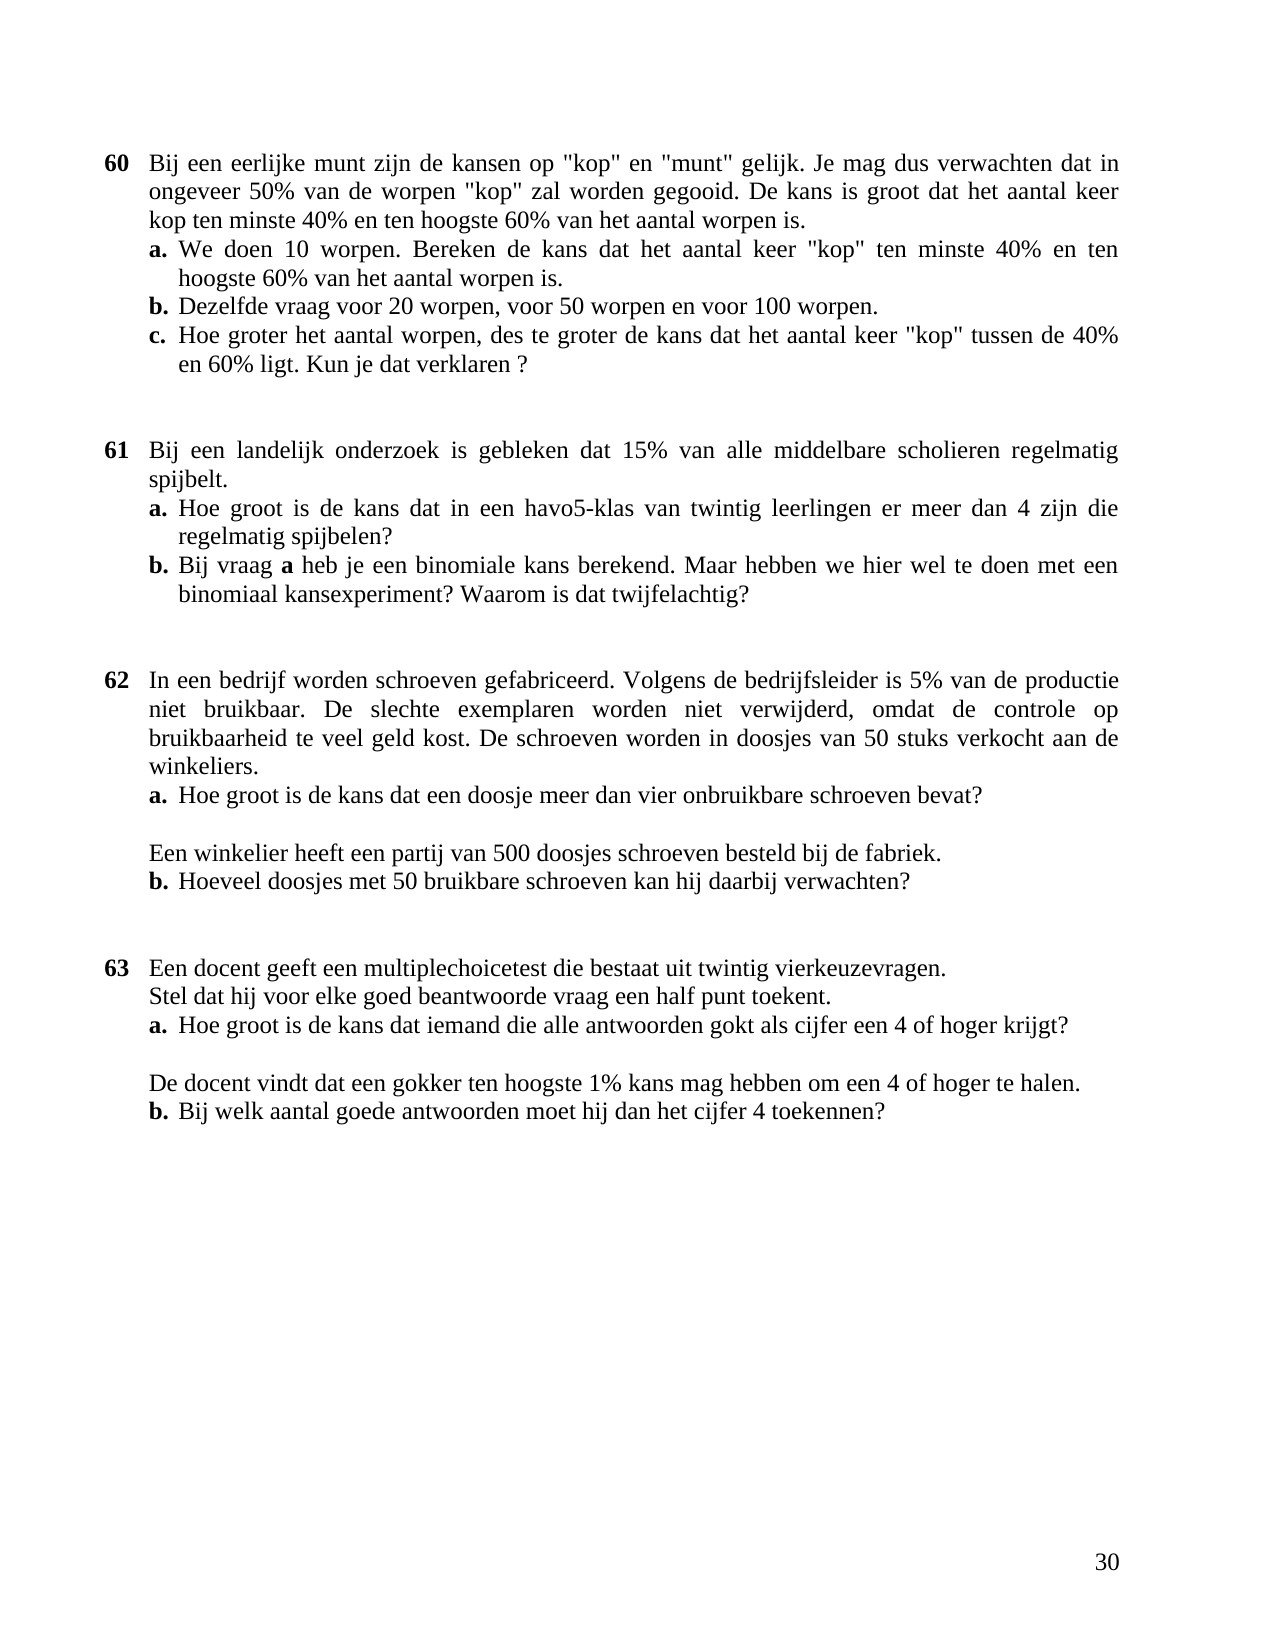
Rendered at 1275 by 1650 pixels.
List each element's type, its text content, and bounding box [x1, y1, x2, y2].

text b. Hoeveel doosjes met 50 bruikbare schroeven kan hij daarbij verwachten? [148, 866, 1120, 895]
text b. Bij welk aantal goede antwoorden moet hij dan het cijfer 4 toekennen? [148, 1096, 1120, 1125]
text a. Hoe groot is de kans dat iemand die alle antwoorden gokt als cijfer een 4 of hoger krijgt? [148, 1010, 1120, 1039]
text 62 In een bedrijf worden schroeven gefabriceerd. Volgens de bedrijfsleider is 5% van de productie niet bruikbaar. De slechte exemplaren worden niet verwijderd, omdat de controle op bruikbaarheid te veel geld kost. De schroeven worden in doosjes van 50 stuks verkocht aan de winkeliers. [104, 665, 1120, 780]
text a. Hoe groot is de kans dat in een havo5-klas van twintig leerlingen er meer dan 4 zijn die regelmatig spijbelen? [148, 493, 1120, 550]
text a. Hoe groot is de kans dat een doosje meer dan vier onbruikbare schroeven bevat? [148, 780, 1120, 809]
text De docent vindt dat een gokker ten hoogste 1% kans mag hebben om een 4 of hoger te halen. [148, 1068, 1120, 1096]
text 60 Bij een eerlijke munt zijn de kansen op "kop" en "munt" gelijk. Je mag dus verwachten dat in ongeveer 50% van de worpen "kop" zal worden gegooid. De kans is groot dat het aantal keer kop ten minste 40% en ten hoogste 60% van het aantal worpen is. [104, 148, 1120, 234]
text Een winkelier heeft een partij van 500 doosjes schroeven besteld bij de fabriek. [148, 838, 1120, 866]
text b. Dezelfde vraag voor 20 worpen, voor 50 worpen en voor 100 worpen. [148, 291, 1120, 320]
text c. Hoe groter het aantal worpen, des te groter de kans dat het aantal keer "kop" tussen de 40% en 60% ligt. Kun je dat verklaren ? [148, 320, 1120, 378]
text 61 Bij een landelijk onderzoek is gebleken dat 15% van alle middelbare scholieren regelmatig spijbelt. [104, 435, 1120, 493]
text 63 Een docent geeft een multiplechoicetest die bestaat uit twintig vierkeuzevragen. [104, 953, 1120, 981]
text b. Bij vraag a heb je een binomiale kans berekend. Maar hebben we hier wel te doen met een binomiaal kansexperiment? Waarom is dat twijfelachtig? [148, 550, 1120, 608]
text Stel dat hij voor elke goed beantwoorde vraag een half punt toekent. [148, 981, 1120, 1010]
text a. We doen 10 worpen. Bereken de kans dat het aantal keer "kop" ten minste 40% en ten hoogste 60% van het aantal worpen is. [148, 234, 1120, 291]
